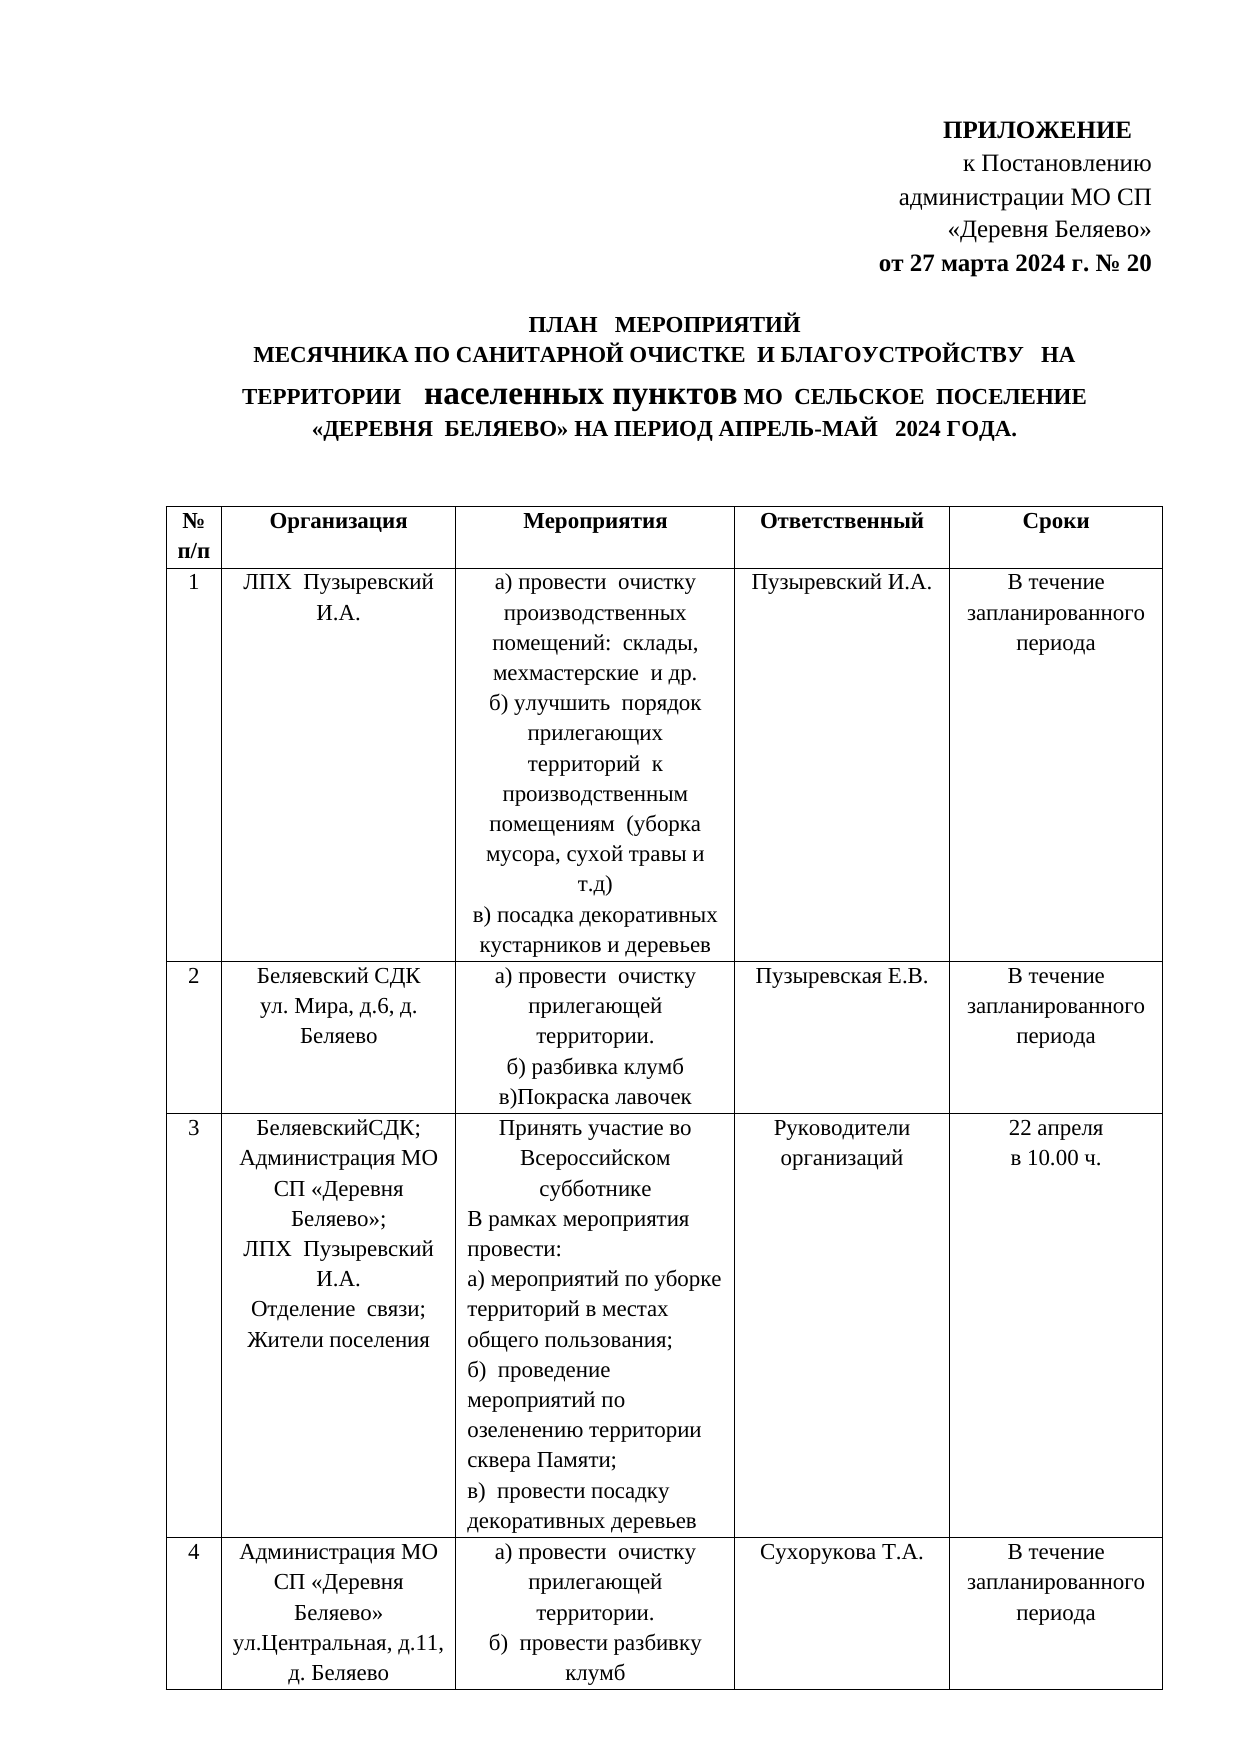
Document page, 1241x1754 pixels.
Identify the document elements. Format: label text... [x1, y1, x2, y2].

table_cell 22 апреля в 10.00 ч. [950, 1114, 1162, 1537]
table_cell 1 [167, 569, 221, 961]
table_header Организация [222, 507, 455, 567]
table_header Ответственный [735, 507, 949, 567]
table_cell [456, 1538, 734, 1689]
table_cell ЛПХ Пузыревский И.А. [222, 569, 455, 961]
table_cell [950, 1538, 1162, 1689]
table_cell 4 [167, 1538, 221, 1689]
text к Постановлению [177, 148, 1152, 177]
text МЕСЯЧНИКА ПО САНИТАРНОЙ ОЧИСТКЕ И БЛАГОУСТРОЙСТВУ НА ТЕРРИТОРИИ населенных пунктов МО СЕЛЬСКОЕ ПОСЕЛЕНИЕ «ДЕРЕВНЯ БЕЛЯЕВО» НА ПЕРИОД АПРЕЛЬ-МАЙ 2024 ГОДА. [177, 341, 1152, 442]
table_header Мероприятия [456, 507, 734, 567]
text ПРИЛОЖЕНИЕ [177, 115, 1152, 143]
table_cell Руководители организаций [735, 1114, 949, 1537]
table_cell В течение запланированного периода [950, 569, 1162, 961]
table_header Сроки [950, 507, 1162, 567]
table_cell а) провести очистку прилегающей территории. б) разбивка клумб в)Покраска лавочек [456, 962, 734, 1113]
table_cell а) провести очистку производственных помещений: склады, мехмастерские и др. б) улучшить порядок прилегающих территорий к производственным помещениям (уборка мусора, сухой травы и т.д) в) посадка декоративных кустарников и деревьев [456, 569, 734, 961]
table_header № п/п [167, 507, 221, 567]
table_cell Пузыревская Е.В. [735, 962, 949, 1113]
table_cell БеляевскийСДК; Администрация МО СП «Деревня Беляево»; ЛПХ Пузыревский И.А. Отделение связи; Жители поселения [222, 1114, 455, 1537]
text ПЛАН МЕРОПРИЯТИЙ [177, 311, 1152, 337]
text от 27 марта 2024 г. № 20 [177, 248, 1152, 276]
table_cell Пузыревский И.А. [735, 569, 949, 961]
table_cell Беляевский СДК ул. Мира, д.6, д. Беляево [222, 962, 455, 1113]
table_cell Сухорукова Т.А. [735, 1538, 949, 1689]
table_cell 2 [167, 962, 221, 1113]
table_cell 3 [167, 1114, 221, 1537]
table_cell В течение запланированного периода [950, 962, 1162, 1113]
table_cell Принять участие во Всероссийском субботнике В рамках мероприятия провести: а) мероприятий по уборке территорий в местах общего пользования; б) проведение мероприятий по озеленению территории сквера Памяти; в) провести посадку декоративных деревьев [456, 1114, 734, 1537]
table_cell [222, 1538, 455, 1689]
text «Деревня Беляево» [177, 214, 1152, 243]
text администрации МО СП [177, 182, 1152, 210]
